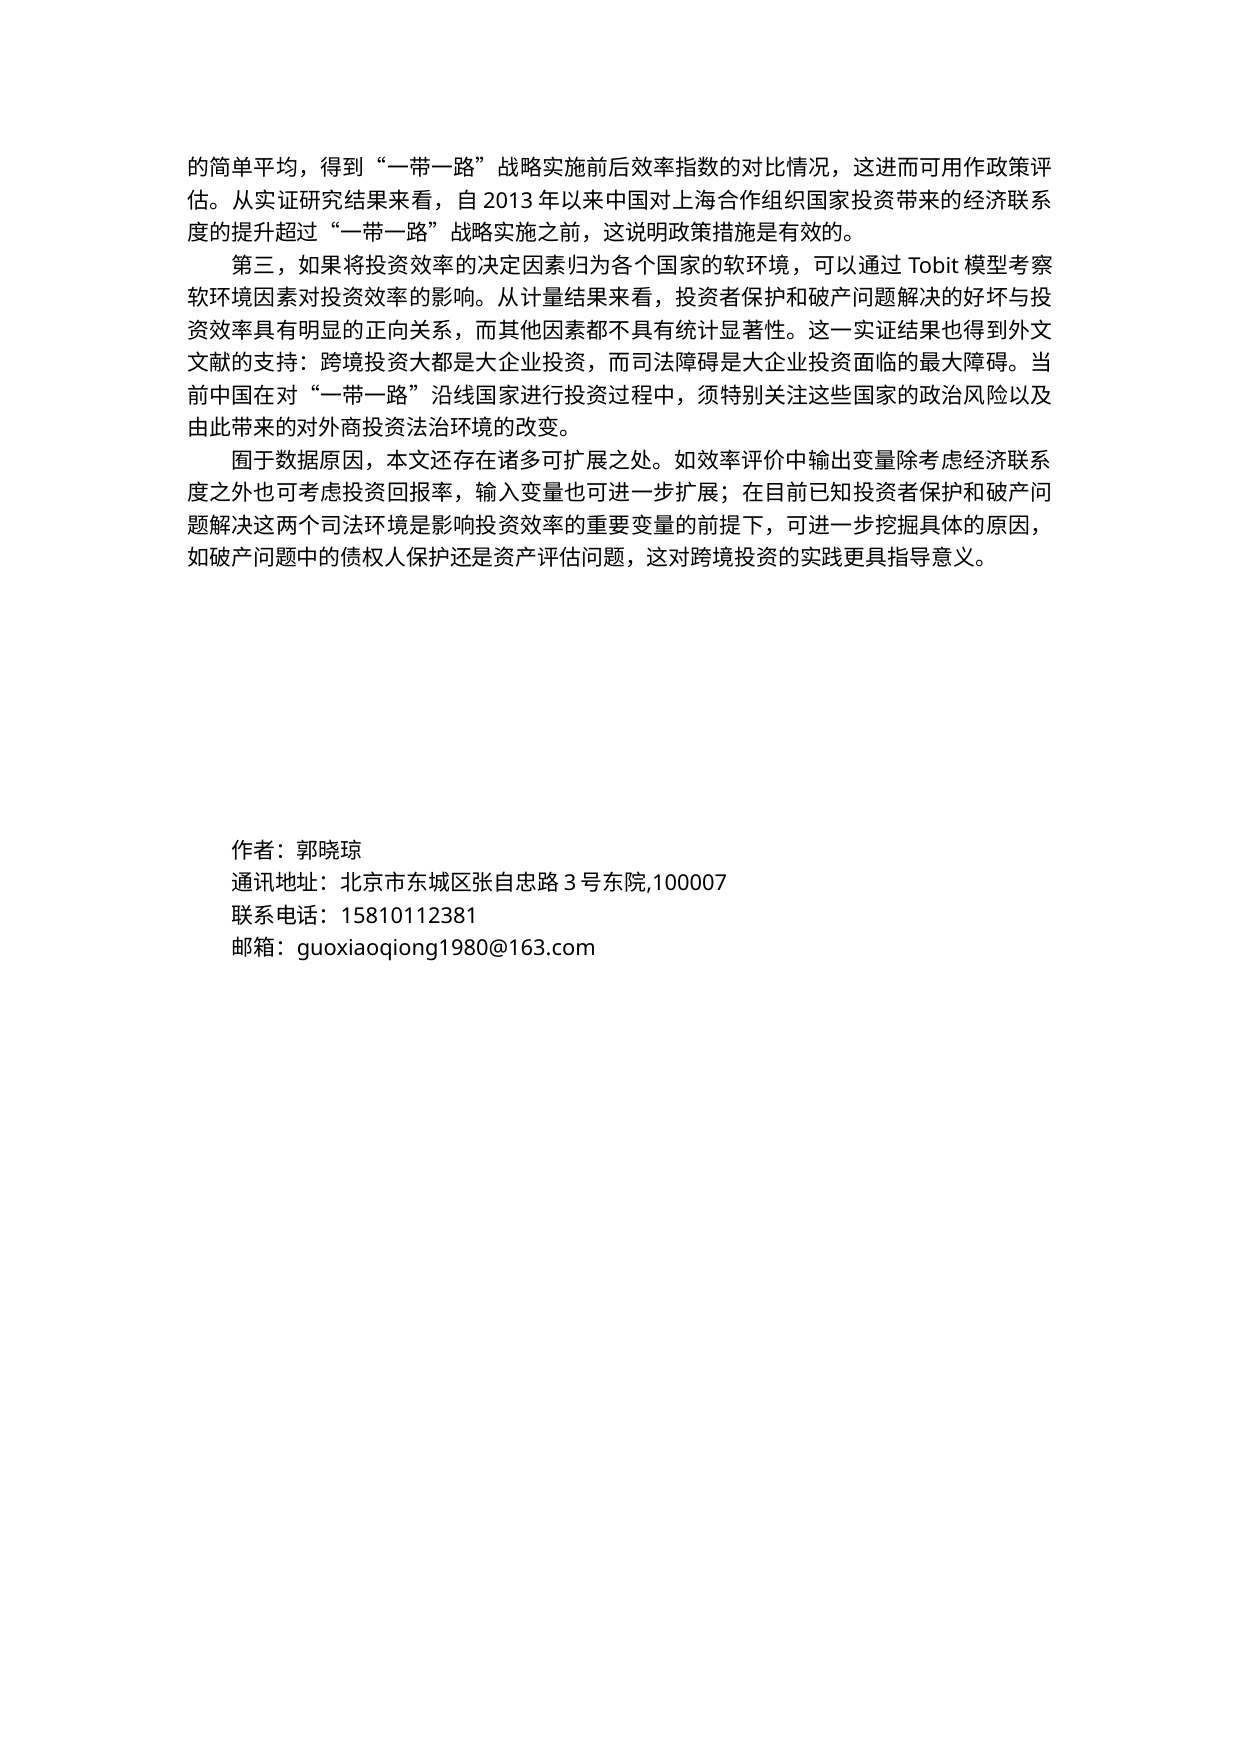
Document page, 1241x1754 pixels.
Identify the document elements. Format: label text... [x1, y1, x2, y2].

text 作者：郭晓琼 [187, 832, 1053, 865]
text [187, 150, 1053, 247]
text 囿于数据原因，本文还存在诸多可扩展之处。如效率评价中输出变量除考虑经济联系度之外也可考虑投资回报率，输入变量也可进一步扩展；在目前已知投资者保护和破产问题解决这两个司法环境是影响投资效率的重要变量的前提下，可进一步挖掘具体的原因，如破产问题中的债权人保护还是资产评估问题，这对跨境投资的实践更具指导意义。 [187, 442, 1053, 572]
text 第三，如果将投资效率的决定因素归为各个国家的软环境，可以通过Tobit模型考察软环境因素对投资效率的影响。从计量结果来看，投资者保护和破产问题解决的好坏与投资效率具有明显的正向关系，而其他因素都不具有统计显著性。这一实证结果也得到外文文献的支持：跨境投资大都是大企业投资，而司法障碍是大企业投资面临的最大障碍。当前中国在对“一带一路”沿线国家进行投资过程中，须特别关注这些国家的政治风险以及由此带来的对外商投资法治环境的改变。 [187, 247, 1053, 442]
text 联系电话：15810112381 [187, 897, 1053, 930]
text 邮箱：guoxiaoqiong1980@163.com [187, 930, 1053, 962]
text 通讯地址：北京市东城区张自忠路3号东院,100007 [187, 865, 1053, 897]
